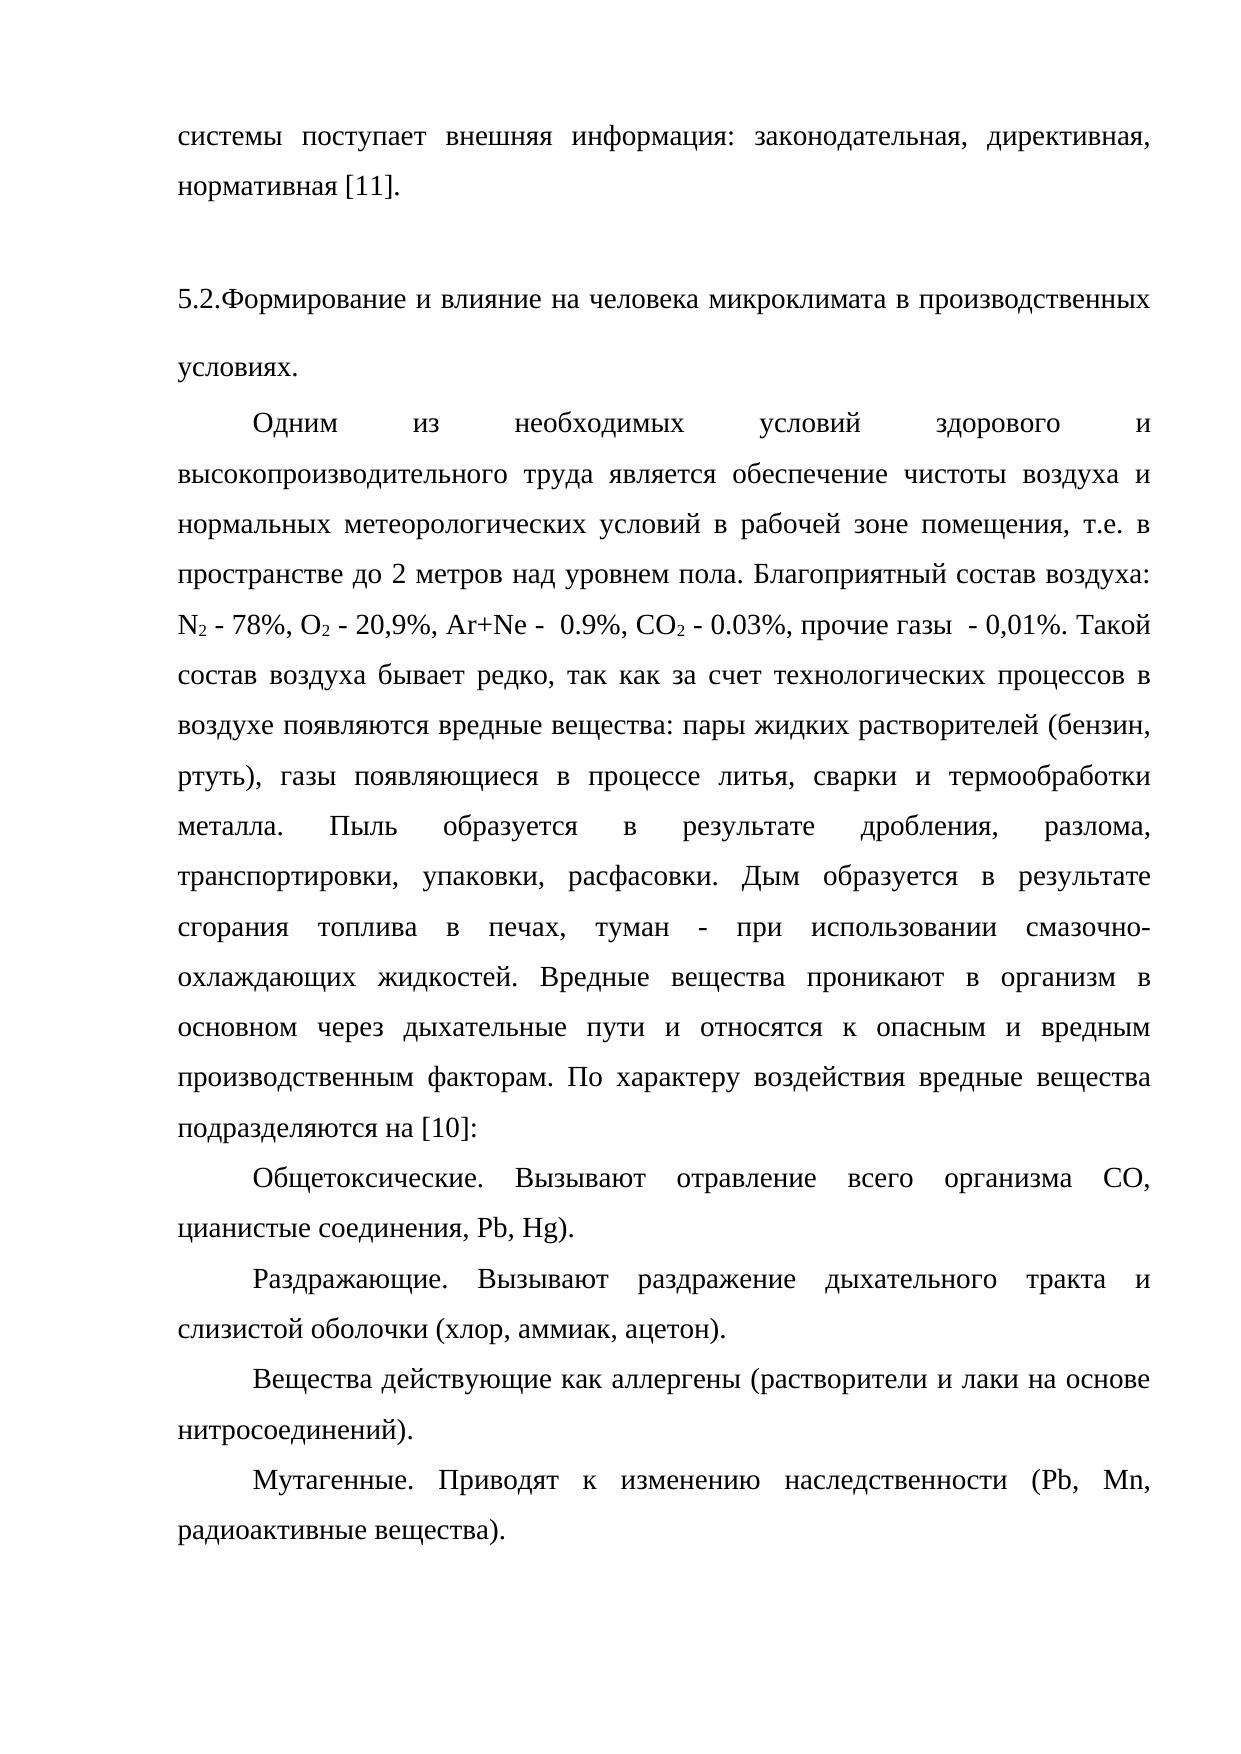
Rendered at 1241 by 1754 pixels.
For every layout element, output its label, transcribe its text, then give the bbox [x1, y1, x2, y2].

text Одним из необходимых условий здорового и высокопроизводительного труда является обеспечение чистоты воздуха и нормальных метеорологических условий в рабочей зоне помещения, т.е. в пространстве до 2 метров над уровнем пола. Благоприятный состав воздуха: N2 - 78%, О2 - 20,9%, Ar+Ne - 0.9%, CO2 - 0.03%, прочие газы - 0,01%. Такой состав воздуха бывает редко, так как за счет технологических процессов в воздухе появляются вредные вещества: пары жидких растворителей (бензин, ртуть), газы появляющиеся в процессе литья, сварки и термообработки металла. Пыль образуется в результате дробления, разлома, транспортировки, упаковки, расфасовки. Дым образуется в результате сгорания топлива в печах, туман - при использовании смазочно-охлаждающих жидкостей. Вредные вещества проникают в организм в основном через дыхательные пути и относятся к опасным и вредным производственным факторам. По характеру воздействия вредные вещества подразделяются на [10]: [177, 406, 1152, 1143]
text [177, 118, 1152, 202]
text 5.2.Формирование и влияние на человека микроклимата в производственных условиях. [177, 269, 1152, 383]
text Общетоксические. Вызывают отравление всего организма СО, цианистые соединения, Pb, Hg). [177, 1160, 1152, 1244]
text Мутагенные. Приводят к изменению наследственности (Pb, Mn, радиоактивные вещества). [177, 1462, 1152, 1546]
text Вещества действующие как аллергены (растворители и лаки на основе нитросоединений). [177, 1361, 1152, 1445]
text Раздражающие. Вызывают раздражение дыхательного тракта и слизистой оболочки (хлор, аммиак, ацетон). [177, 1261, 1152, 1345]
